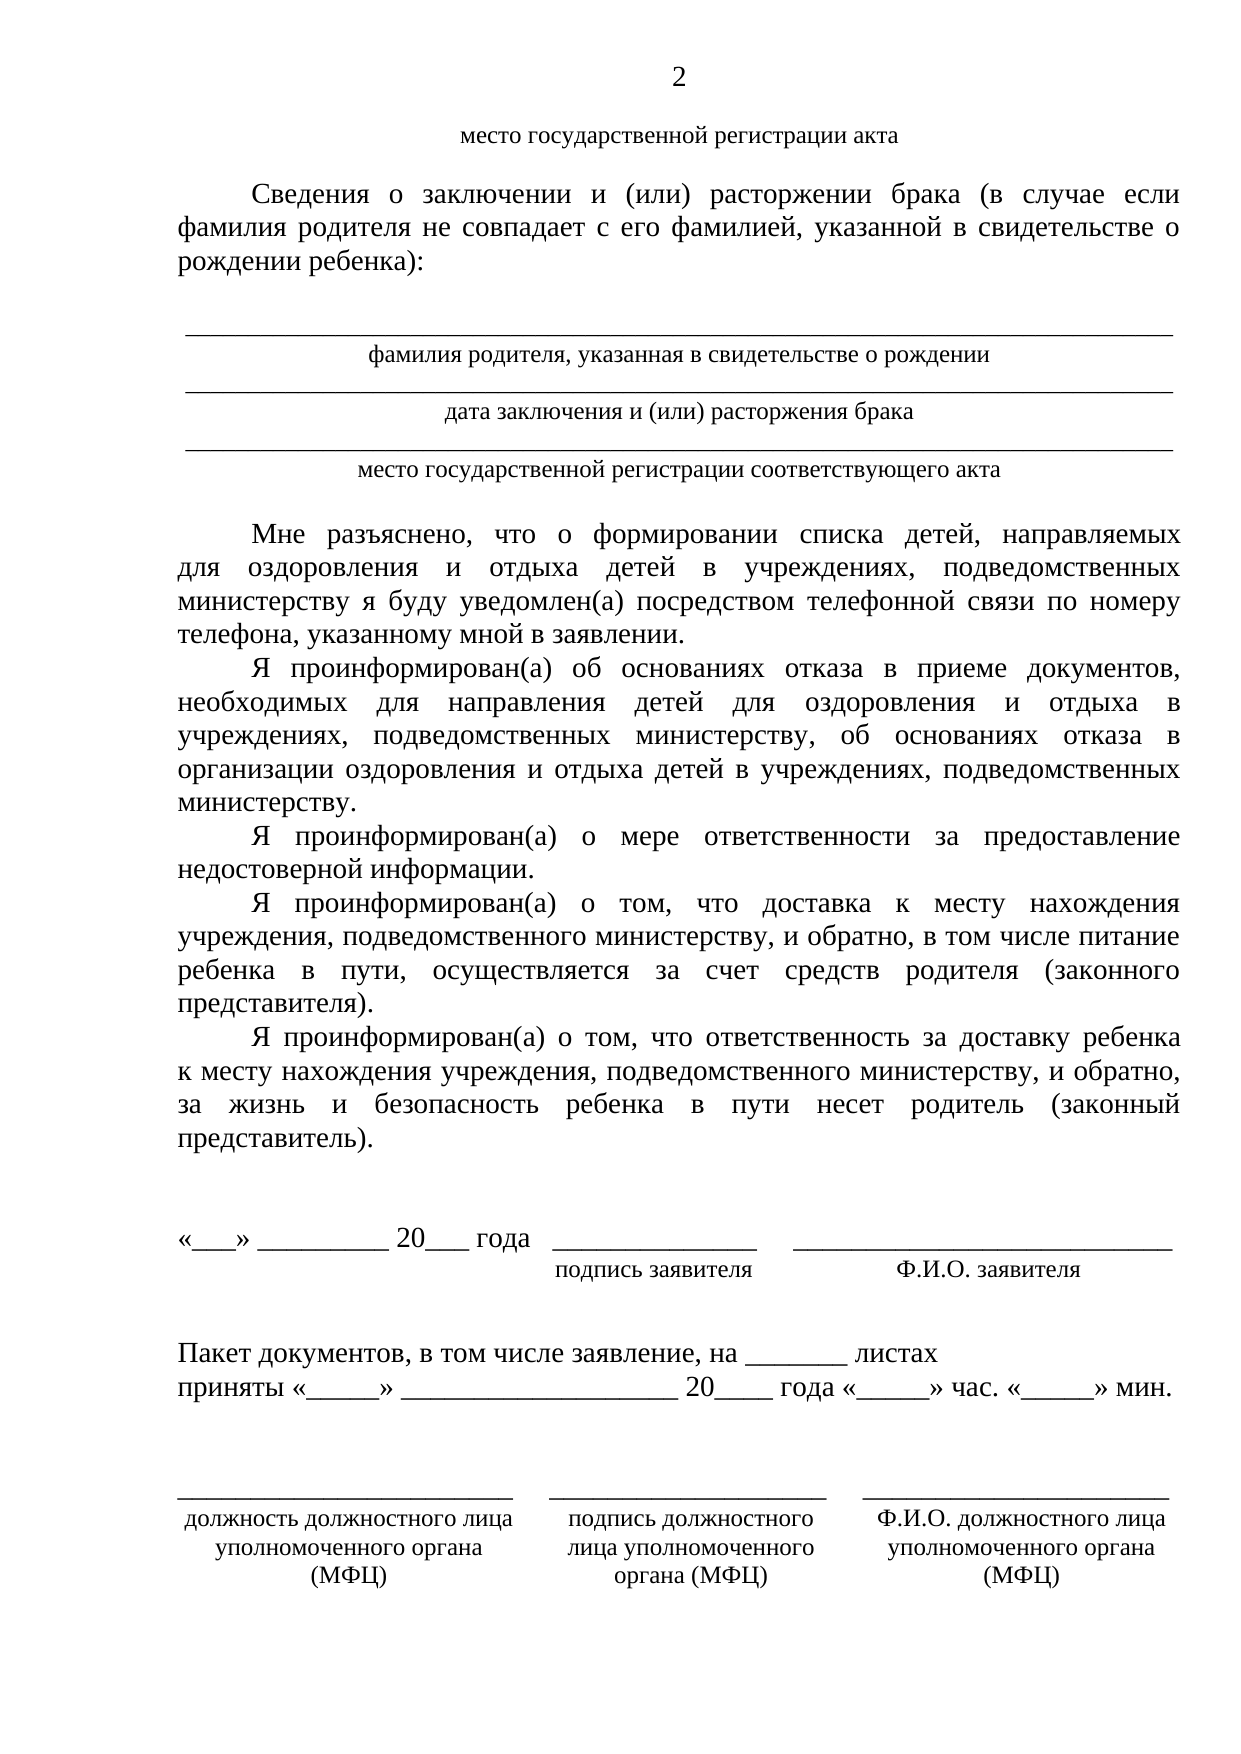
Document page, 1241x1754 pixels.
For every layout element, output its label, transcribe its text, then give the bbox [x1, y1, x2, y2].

text Сведения о заключении и (или) расторжении брака (в случае если фамилия родителя не совпадает с его фамилией, указанной в свидетельстве о рождении ребенка): [177, 176, 1181, 276]
text Пакет документов, в том числе заявление, на _______ листах [177, 1335, 1181, 1369]
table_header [531, 1503, 850, 1623]
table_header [166, 1503, 531, 1623]
text приняты «_____» ___________________ 20____ года «_____» час. «_____» мин. [177, 1369, 1181, 1402]
text _______________________________________________________________________________ [177, 425, 1181, 454]
text подпись заявителя Ф.И.О. заявителя [177, 1254, 1181, 1283]
text фамилия родителя, указанная в свидетельстве о рождении [177, 339, 1181, 367]
text _______________________________________________________________________________ [177, 367, 1181, 396]
text Я проинформирован(а) о том, что доставка к месту нахождения учреждения, подведомственного министерству, и обратно, в том числе питание ребенка в пути, осуществляется за счет средств родителя (законного представителя). [177, 885, 1181, 1019]
text Я проинформирован(а) о мере ответственности за предоставление недостоверной информации. [177, 818, 1181, 885]
text Я проинформирован(а) о том, что ответственность за доставку ребенка к месту нахождения учреждения, подведомственного министерству, и обратно, за жизнь и безопасность ребенка в пути несет родитель (законный представитель). [177, 1019, 1181, 1153]
text Мне разъяснено, что о формировании списка детей, направляемых для оздоровления и отдыха детей в учреждениях, подведомственных министерству я буду уведомлен(а) посредством телефонной связи по номеру телефона, указанному мной в заявлении. [177, 516, 1181, 650]
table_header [850, 1503, 1192, 1623]
text Я проинформирован(а) об основаниях отказа в приеме документов, необходимых для направления детей для оздоровления и отдыха в учреждениях, подведомственных министерству, об основаниях отказа в организации оздоровления и отдыха детей в учреждениях, подведомственных министерству. [177, 650, 1181, 818]
text «___» _________ 20___ года ______________ __________________________ [177, 1220, 1181, 1254]
text _______________________ ___________________ _____________________ [177, 1469, 1181, 1503]
text место государственной регистрации акта [177, 121, 1181, 149]
text _______________________________________________________________________________ [177, 310, 1181, 339]
text дата заключения и (или) расторжения брака [177, 396, 1181, 425]
text место государственной регистрации соответствующего акта [177, 454, 1181, 482]
